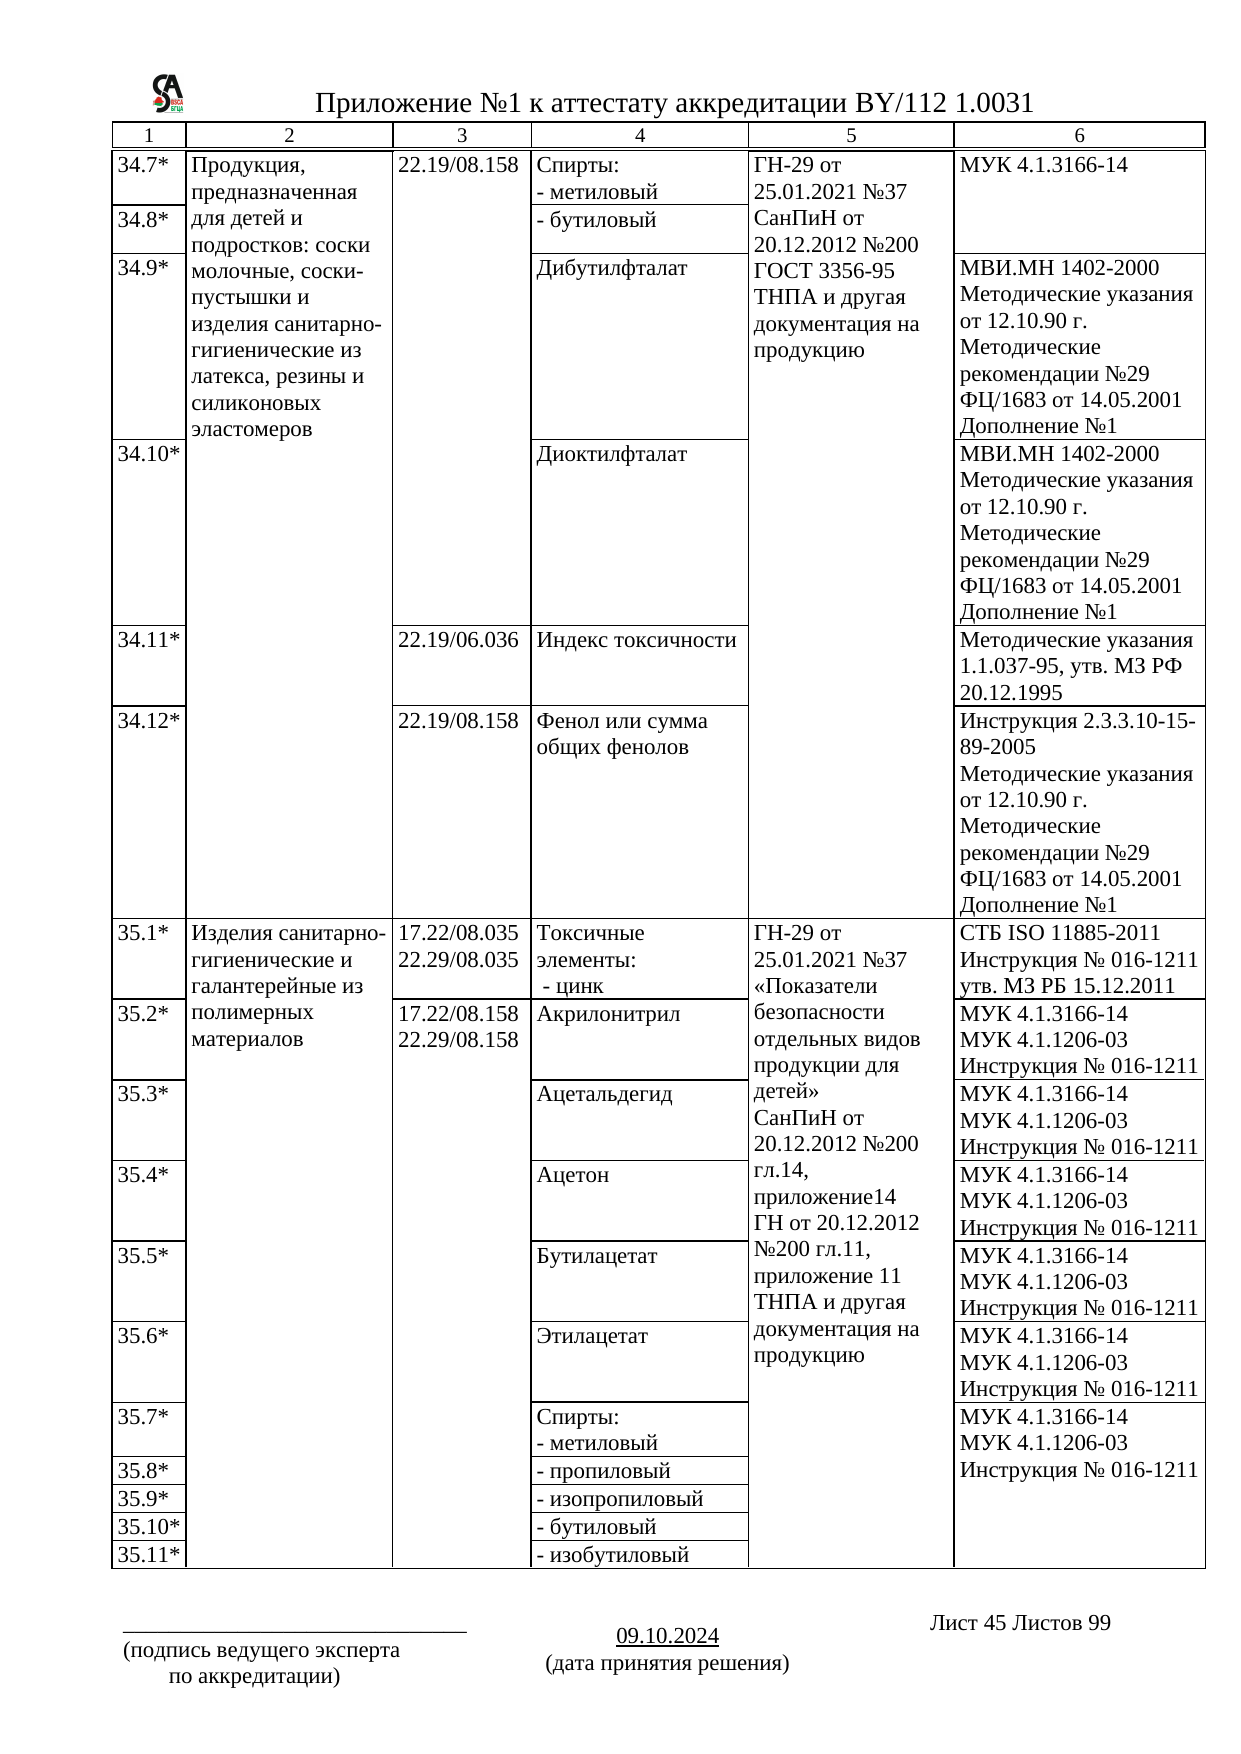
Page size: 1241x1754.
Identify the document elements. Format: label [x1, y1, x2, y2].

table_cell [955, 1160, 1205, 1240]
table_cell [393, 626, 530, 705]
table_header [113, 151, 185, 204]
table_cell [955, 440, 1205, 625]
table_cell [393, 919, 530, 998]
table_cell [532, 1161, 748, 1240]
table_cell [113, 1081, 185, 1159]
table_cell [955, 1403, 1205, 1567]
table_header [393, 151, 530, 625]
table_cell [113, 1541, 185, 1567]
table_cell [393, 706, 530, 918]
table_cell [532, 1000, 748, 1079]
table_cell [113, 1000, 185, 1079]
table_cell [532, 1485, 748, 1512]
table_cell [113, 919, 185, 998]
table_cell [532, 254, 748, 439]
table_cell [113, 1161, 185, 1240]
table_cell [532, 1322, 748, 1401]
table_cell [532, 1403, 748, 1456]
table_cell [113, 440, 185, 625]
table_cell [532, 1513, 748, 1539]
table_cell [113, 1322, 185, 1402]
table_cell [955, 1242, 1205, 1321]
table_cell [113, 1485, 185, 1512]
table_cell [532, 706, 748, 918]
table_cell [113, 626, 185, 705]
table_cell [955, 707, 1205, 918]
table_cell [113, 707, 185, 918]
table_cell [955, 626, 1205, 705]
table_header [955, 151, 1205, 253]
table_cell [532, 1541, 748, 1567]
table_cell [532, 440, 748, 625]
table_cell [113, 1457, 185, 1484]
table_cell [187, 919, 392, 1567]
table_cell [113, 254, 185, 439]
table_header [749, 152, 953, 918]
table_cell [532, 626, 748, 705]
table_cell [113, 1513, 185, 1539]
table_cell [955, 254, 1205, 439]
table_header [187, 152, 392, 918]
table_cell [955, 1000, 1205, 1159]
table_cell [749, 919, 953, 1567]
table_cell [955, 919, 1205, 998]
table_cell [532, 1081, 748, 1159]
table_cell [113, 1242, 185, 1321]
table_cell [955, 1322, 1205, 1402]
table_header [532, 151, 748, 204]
picture [152, 73, 184, 113]
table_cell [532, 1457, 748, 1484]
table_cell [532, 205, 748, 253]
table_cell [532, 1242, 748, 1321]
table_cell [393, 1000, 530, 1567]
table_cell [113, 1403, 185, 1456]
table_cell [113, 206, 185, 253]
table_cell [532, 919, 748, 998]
